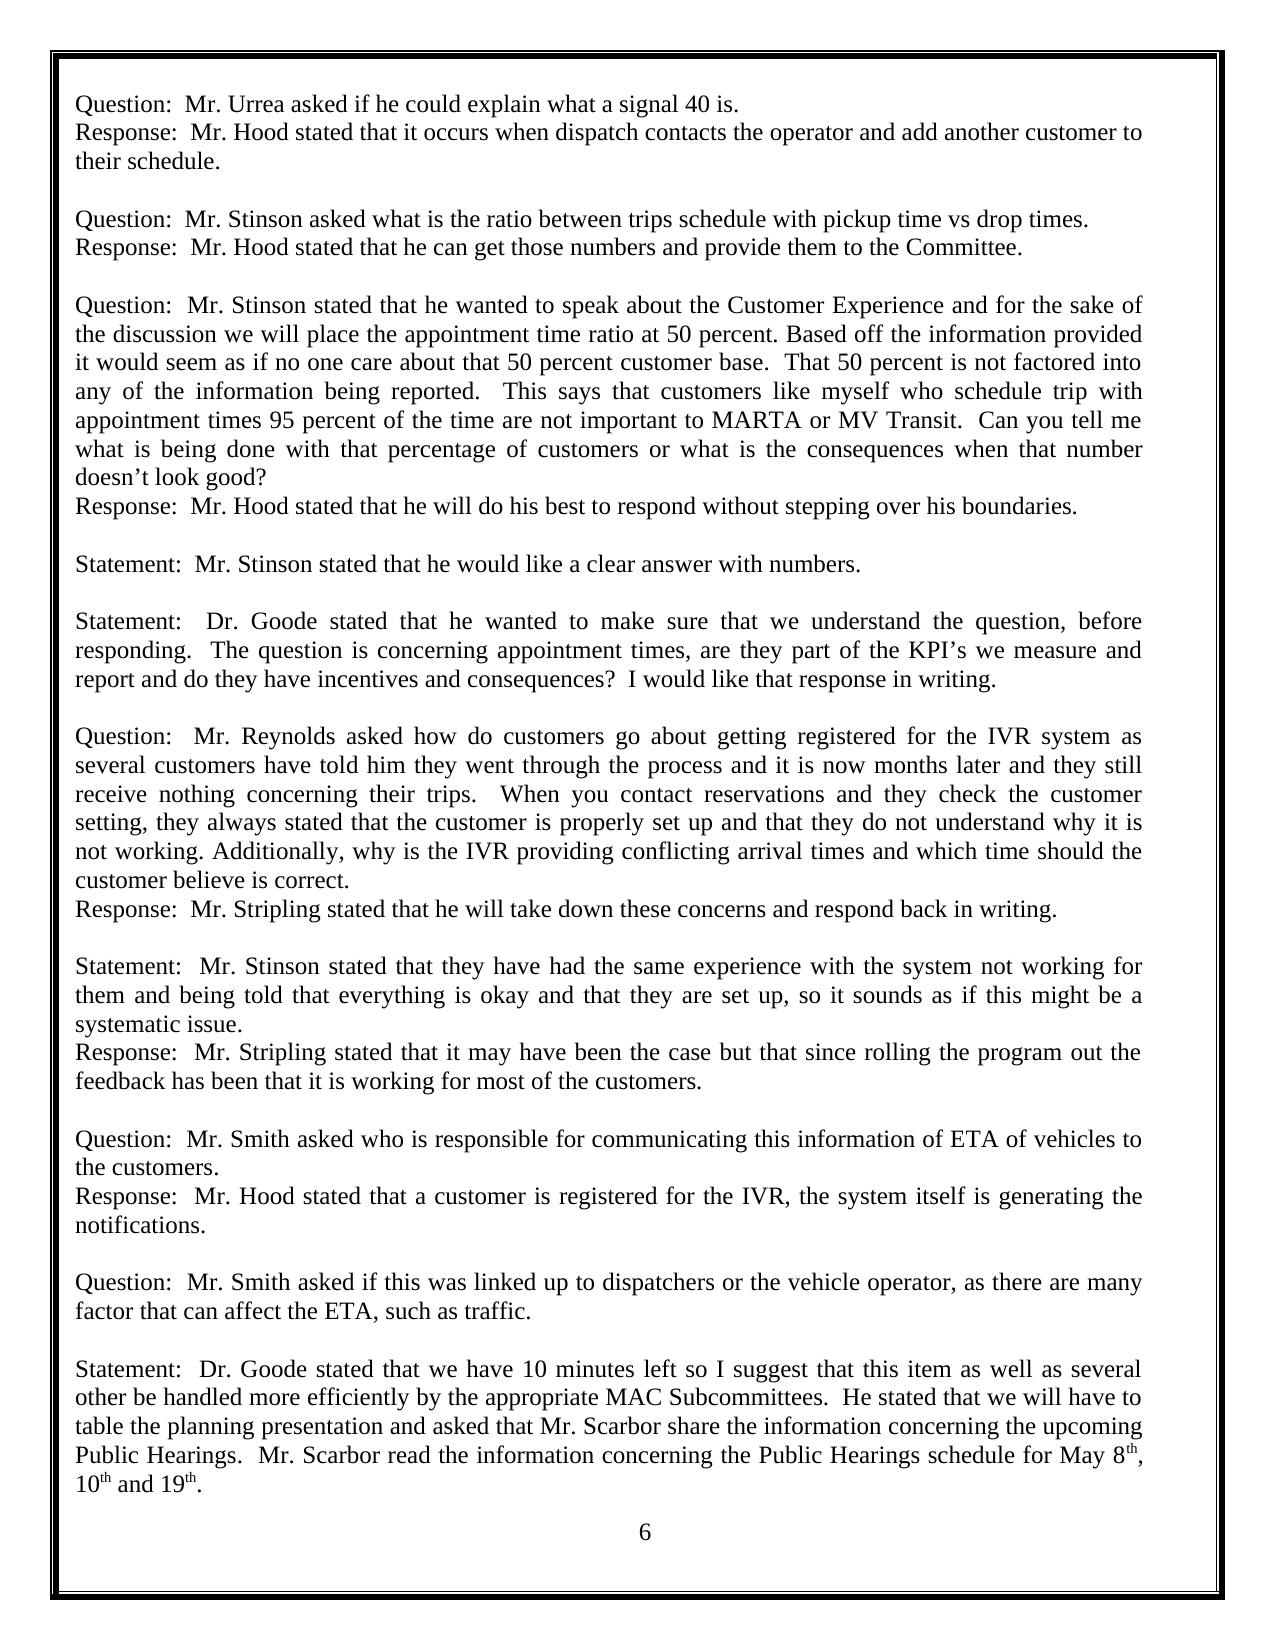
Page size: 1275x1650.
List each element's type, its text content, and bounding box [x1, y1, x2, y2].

text Statement: Mr. Stinson stated that he would like a clear answer with numbers. [75, 549, 1144, 577]
text Question: Mr. Smith asked if this was linked up to dispatchers or the vehicle operator, as there are many factor that can affect the ETA, such as traffic. [75, 1267, 1144, 1325]
text Question: Mr. Smith asked who is responsible for communicating this information of ETA of vehicles to the customers. [75, 1124, 1144, 1181]
text Response: Mr. Hood stated that it occurs when dispatch contacts the operator and add another customer to their schedule. [75, 117, 1144, 175]
text Response: Mr. Stripling stated that it may have been the case but that since rolling the program out the feedback has been that it is working for most of the customers. [75, 1037, 1144, 1095]
text Statement: Mr. Stinson stated that they have had the same experience with the system not working for them and being told that everything is okay and that they are set up, so it sounds as if this might be a systematic issue. [75, 951, 1144, 1037]
text Response: Mr. Hood stated that he can get those numbers and provide them to the Committee. [75, 232, 1144, 261]
text Response: Mr. Hood stated that a customer is registered for the IVR, the system itself is generating the notifications. [75, 1181, 1144, 1239]
text Statement: Dr. Goode stated that we have 10 minutes left so I suggest that this item as well as several other be handled more efficiently by the appropriate MAC Subcommittees. He stated that we will have to table the planning presentation and asked that Mr. Scarbor share the information concerning the upcoming Public Hearings. Mr. Scarbor read the information concerning the Public Hearings schedule for May 8th, 10th and 19th. [75, 1354, 1144, 1497]
text Question: Mr. Reynolds asked how do customers go about getting registered for the IVR system as several customers have told him they went through the process and it is now months later and they still receive nothing concerning their trips. When you contact reservations and they check the customer setting, they always stated that the customer is properly set up and that they do not understand why it is not working. Additionally, why is the IVR providing conflicting arrival times and which time should the customer believe is correct. [75, 721, 1144, 894]
text Question: Mr. Stinson asked what is the ratio between trips schedule with pickup time vs drop times. [75, 204, 1144, 232]
text Response: Mr. Hood stated that he will do his best to respond without stepping over his boundaries. [75, 491, 1144, 520]
text Statement: Dr. Goode stated that he wanted to make sure that we understand the question, before responding. The question is concerning appointment times, are they part of the KPI’s we measure and report and do they have incentives and consequences? I would like that response in writing. [75, 606, 1144, 692]
text Question: Mr. Stinson stated that he wanted to speak about the Customer Experience and for the sake of the discussion we will place the appointment time ratio at 50 percent. Based off the information provided it would seem as if no one care about that 50 percent customer base. That 50 percent is not factored into any of the information being reported. This says that customers like myself who schedule trip with appointment times 95 percent of the time are not important to MARTA or MV Transit. Can you tell me what is being done with that percentage of customers or what is the consequences when that number doesn’t look good? [75, 290, 1144, 491]
text Question: Mr. Urrea asked if he could explain what a signal 40 is. [75, 89, 1144, 117]
text Response: Mr. Stripling stated that he will take down these concerns and respond back in writing. [75, 894, 1144, 922]
